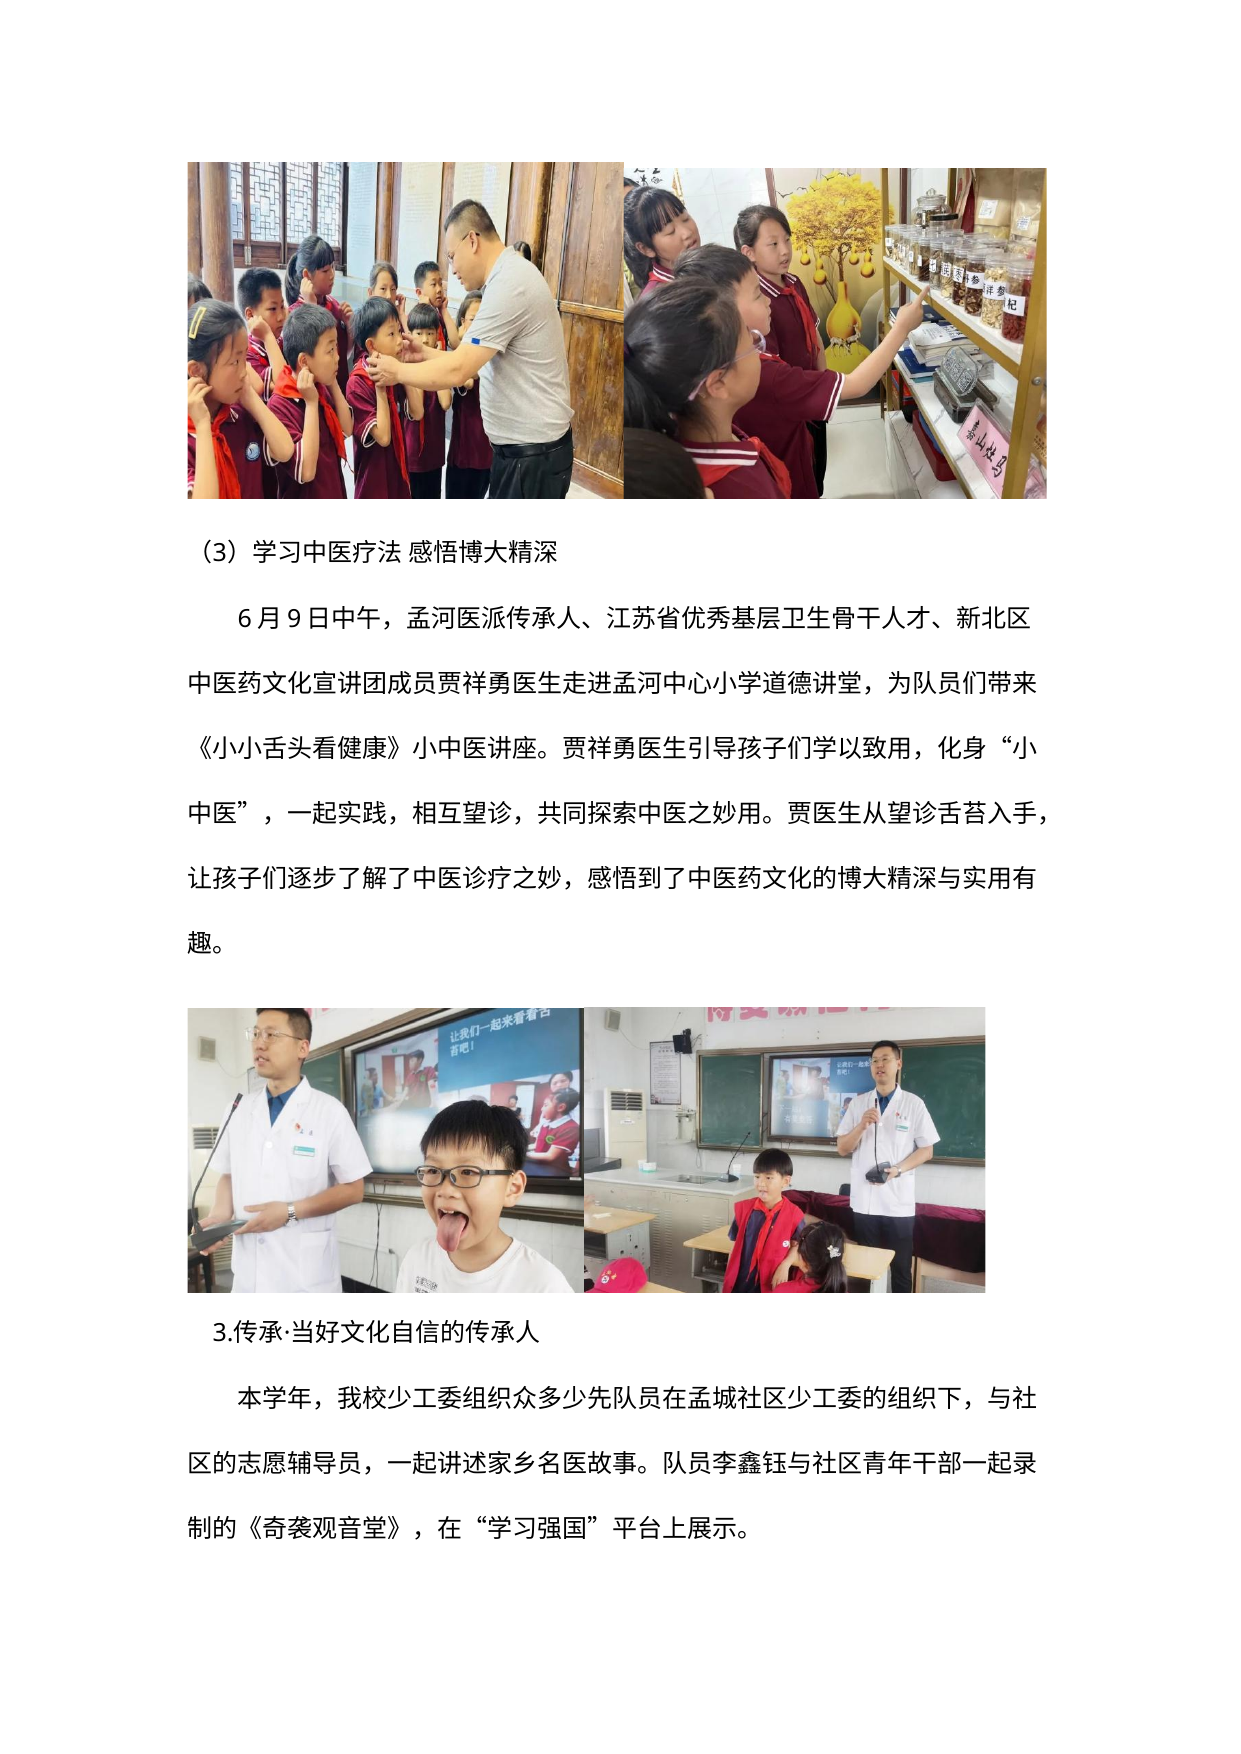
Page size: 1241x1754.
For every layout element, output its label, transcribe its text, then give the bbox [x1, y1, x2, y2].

list 3.传承·当好文化自信的传承人 [212, 1299, 1053, 1364]
text 6月9日中午，孟河医派传承人、江苏省优秀基层卫生骨干人才、新北区中医药文化宣讲团成员贾祥勇医生走进孟河中心小学道德讲堂，为队员们带来《小小舌头看健康》小中医讲座。贾祥勇医生引导孩子们学以致用，化身“小中医”，一起实践，相互望诊，共同探索中医之妙用。贾医生从望诊舌苔入手，让孩子们逐步了解了中医诊疗之妙，感悟到了中医药文化的博大精深与实用有趣。 [187, 584, 1053, 974]
text 本学年，我校少工委组织众多少先队员在孟城社区少工委的组织下，与社区的志愿辅导员，一起讲述家乡名医故事。队员李鑫钰与社区青年干部一起录制的《奇袭观音堂》，在“学习强国”平台上展示。 [187, 1364, 1053, 1559]
picture [187, 1007, 986, 1293]
picture [187, 162, 1047, 499]
list （3）学习中医疗法 感悟博大精深 [187, 519, 1053, 584]
